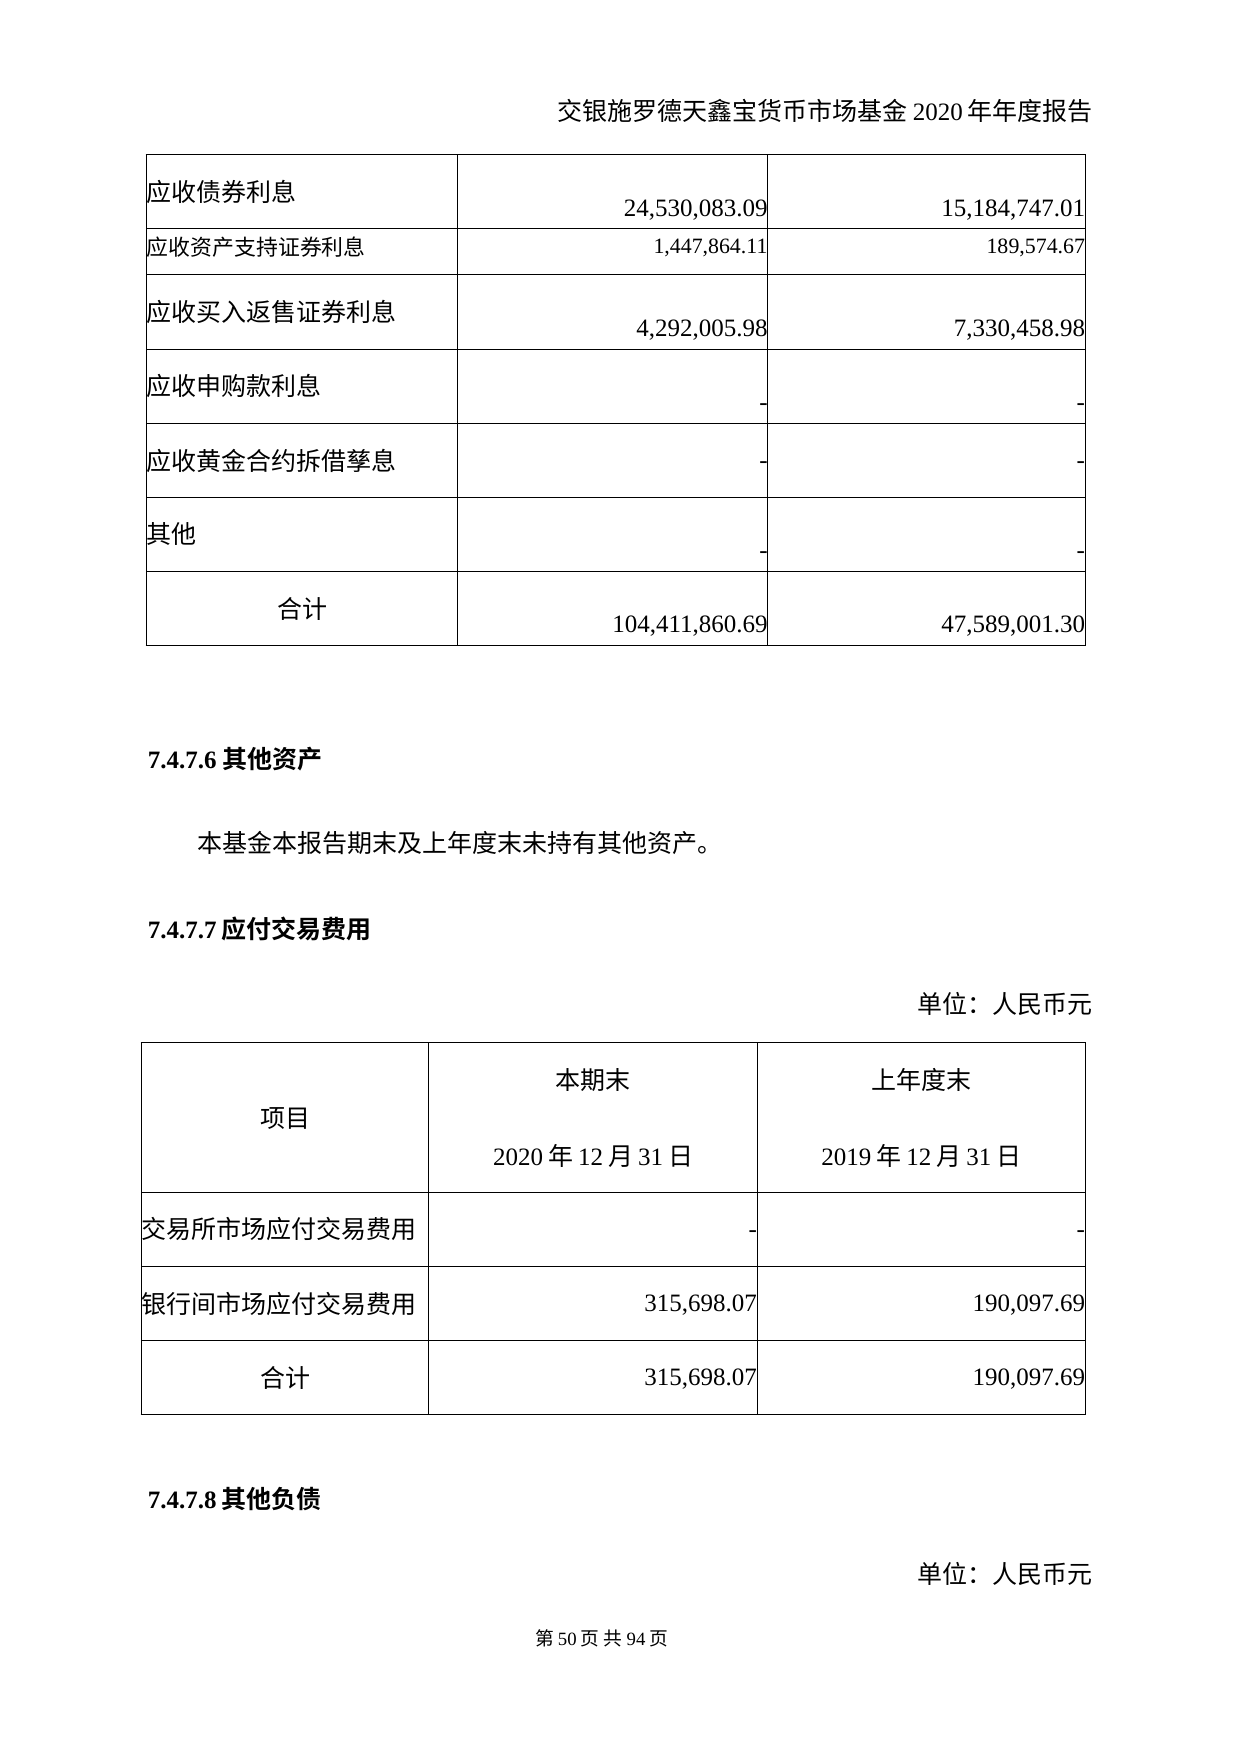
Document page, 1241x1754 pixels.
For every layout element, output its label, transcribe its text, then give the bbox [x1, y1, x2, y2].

table_cell 应收资产支持证券利息 [147, 229, 457, 274]
table_cell 4,292,005.98 [458, 275, 767, 348]
table_cell - [458, 498, 767, 571]
table_cell 1,447,864.11 [458, 229, 767, 274]
table_cell - [758, 1193, 1085, 1266]
table_cell 交易所市场应付交易费用 [142, 1193, 428, 1266]
text 单位：人民币元 [148, 1540, 1092, 1605]
table_cell 合计 [147, 572, 457, 645]
table_cell 应收黄金合约拆借孳息 [147, 424, 457, 497]
table_cell 银行间市场应付交易费用 [142, 1267, 428, 1340]
table_cell 合计 [142, 1341, 428, 1414]
text 7.4.7.7应付交易费用 [148, 895, 1092, 960]
table_cell 7,330,458.98 [768, 275, 1085, 348]
text 7.4.7.8其他负债 [148, 1465, 1092, 1530]
table_header 本期末 2020年12月31日 [429, 1043, 757, 1192]
table_cell 189,574.67 [768, 229, 1085, 274]
table_cell 47,589,001.30 [768, 572, 1085, 645]
table_cell 315,698.07 [429, 1267, 757, 1340]
text 本基金本报告期末及上年度末未持有其他资产。 [148, 809, 1092, 874]
table_cell 应收买入返售证券利息 [147, 275, 457, 348]
table_cell 24,530,083.09 [458, 155, 767, 228]
table_cell - [458, 424, 767, 497]
table_cell 其他 [147, 498, 457, 571]
text 7.4.7.6 其他资产 [148, 726, 1092, 791]
table_cell 104,411,860.69 [458, 572, 767, 645]
table_cell 315,698.07 [429, 1341, 757, 1414]
text 单位：人民币元 [149, 970, 1092, 1035]
table_cell 应收申购款利息 [147, 350, 457, 422]
table_cell 190,097.69 [758, 1267, 1085, 1340]
table_cell - [768, 498, 1085, 571]
table_cell - [768, 350, 1085, 422]
table_cell 应收债券利息 [147, 155, 457, 228]
table_cell - [458, 350, 767, 422]
table_header 上年度末 2019年12月31日 [758, 1043, 1085, 1192]
table_header 项目 [142, 1043, 428, 1192]
table_cell 15,184,747.01 [768, 155, 1085, 228]
table_cell - [768, 424, 1085, 497]
table_cell 190,097.69 [758, 1341, 1085, 1414]
table_cell - [429, 1193, 757, 1266]
